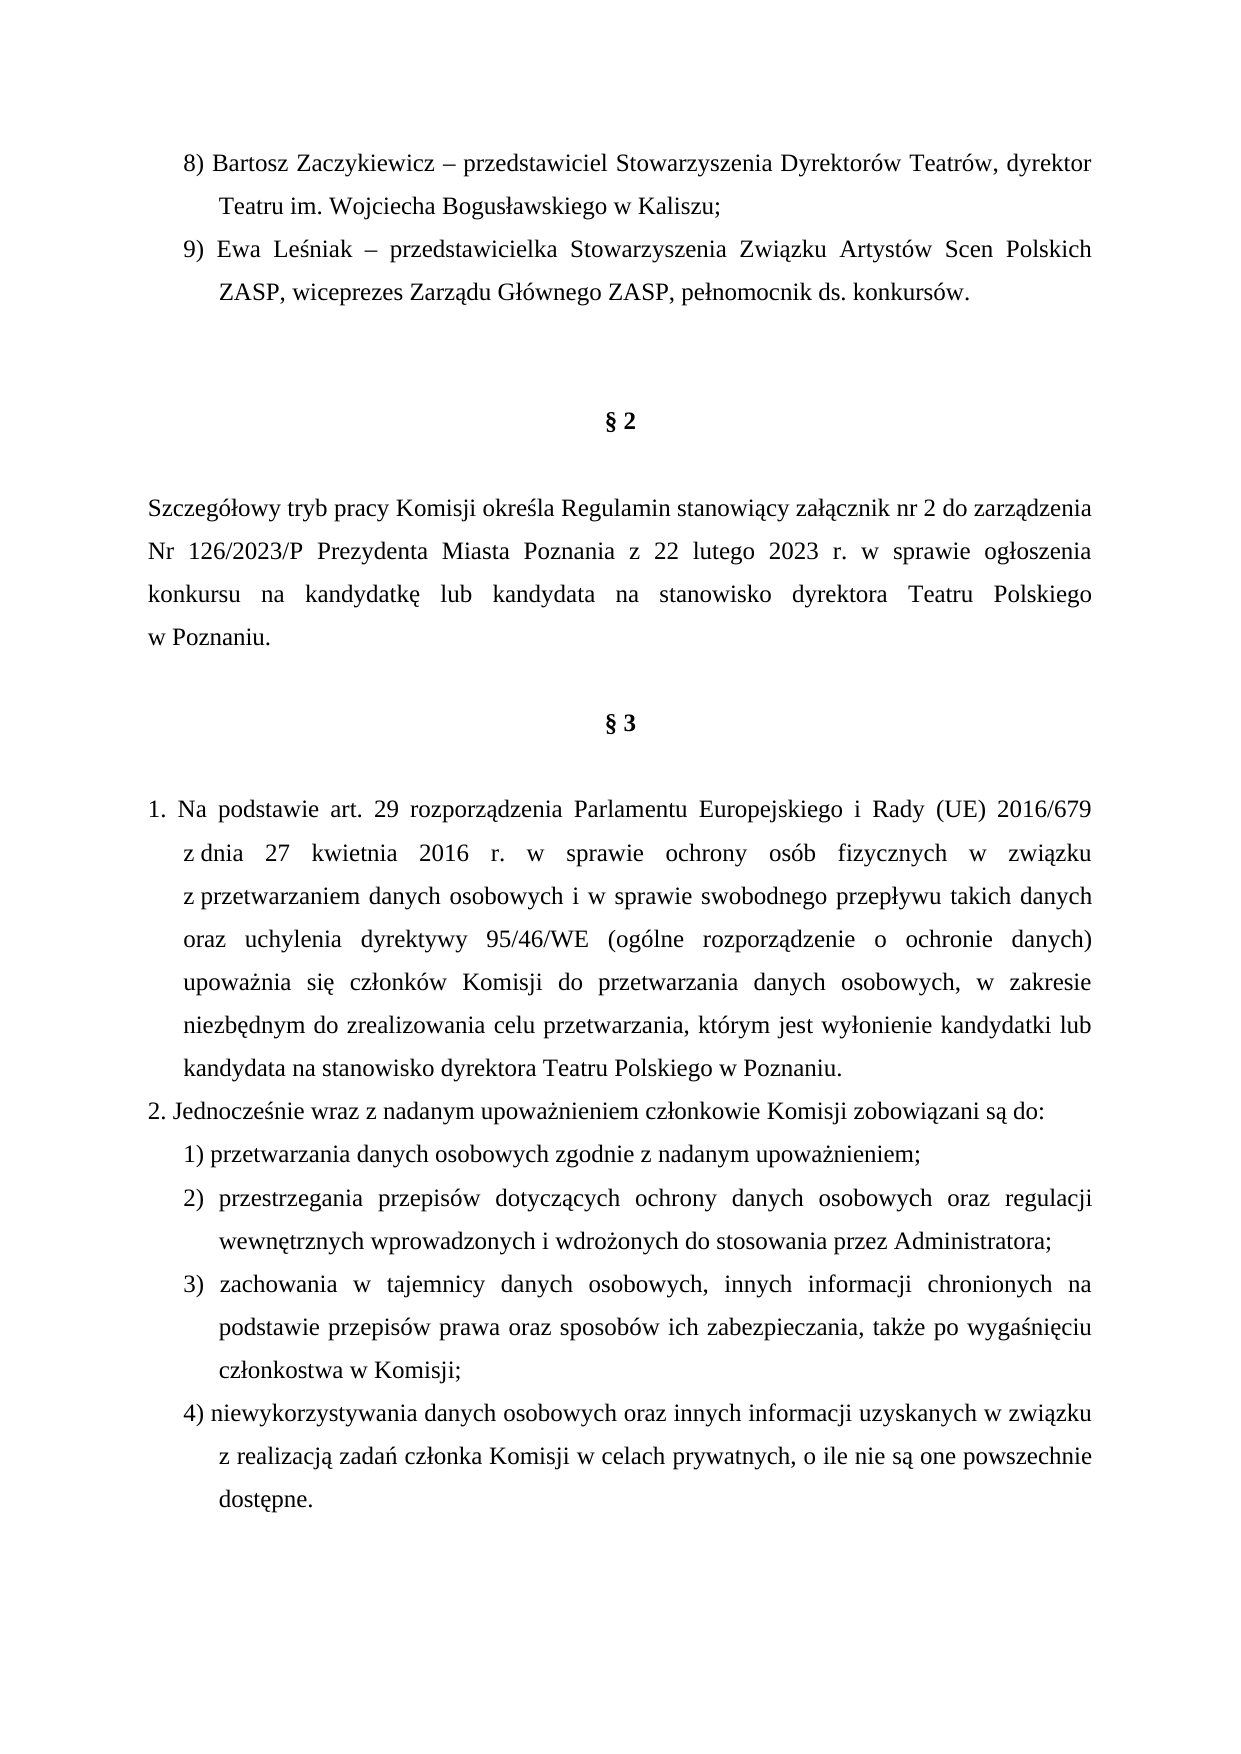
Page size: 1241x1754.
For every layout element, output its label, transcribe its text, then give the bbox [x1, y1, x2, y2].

text § 2 [148, 406, 1093, 435]
text 2) przestrzegania przepisów dotyczących ochrony danych osobowych oraz regulacji wewnętrznych wprowadzonych i wdrożonych do stosowania przez Administratora; [183, 1183, 1093, 1254]
text 3) zachowania w tajemnicy danych osobowych, innych informacji chronionych na podstawie przepisów prawa oraz sposobów ich zabezpieczania, także po wygaśnięciu członkostwa w Komisji; [183, 1269, 1093, 1384]
text 2. Jednocześnie wraz z nadanym upoważnieniem członkowie Komisji zobowiązani są do: [148, 1096, 1093, 1125]
text 9) Ewa Leśniak – przedstawicielka Stowarzyszenia Związku Artystów Scen Polskich ZASP, wiceprezes Zarządu Głównego ZASP, pełnomocnik ds. konkursów. [183, 234, 1093, 306]
text 1. Na podstawie art. 29 rozporządzenia Parlamentu Europejskiego i Rady (UE) 2016/679 z dnia 27 kwietnia 2016 r. w sprawie ochrony osób fizycznych w związku z przetwarzaniem danych osobowych i w sprawie swobodnego przepływu takich danych oraz uchylenia dyrektywy 95/46/WE (ogólne rozporządzenie o ochronie danych) upoważnia się członków Komisji do przetwarzania danych osobowych, w zakresie niezbędnym do zrealizowania celu przetwarzania, którym jest wyłonienie kandydatki lub kandydata na stanowisko dyrektora Teatru Polskiego w Poznaniu. [148, 794, 1093, 1082]
text 4) niewykorzystywania danych osobowych oraz innych informacji uzyskanych w związku z realizacją zadań członka Komisji w celach prywatnych, o ile nie są one powszechnie dostępne. [183, 1398, 1093, 1513]
text Szczegółowy tryb pracy Komisji określa Regulamin stanowiący załącznik nr 2 do zarządzenia Nr 126/2023/P Prezydenta Miasta Poznania z 22 lutego 2023 r. w sprawie ogłoszenia konkursu na kandydatkę lub kandydata na stanowisko dyrektora Teatru Polskiego w Poznaniu. [148, 493, 1093, 651]
text 8) Bartosz Zaczykiewicz – przedstawiciel Stowarzyszenia Dyrektorów Teatrów, dyrektor Teatru im. Wojciecha Bogusławskiego w Kaliszu; [183, 148, 1093, 219]
text 1) przetwarzania danych osobowych zgodnie z nadanym upoważnieniem; [183, 1139, 1093, 1168]
text § 3 [148, 708, 1093, 737]
